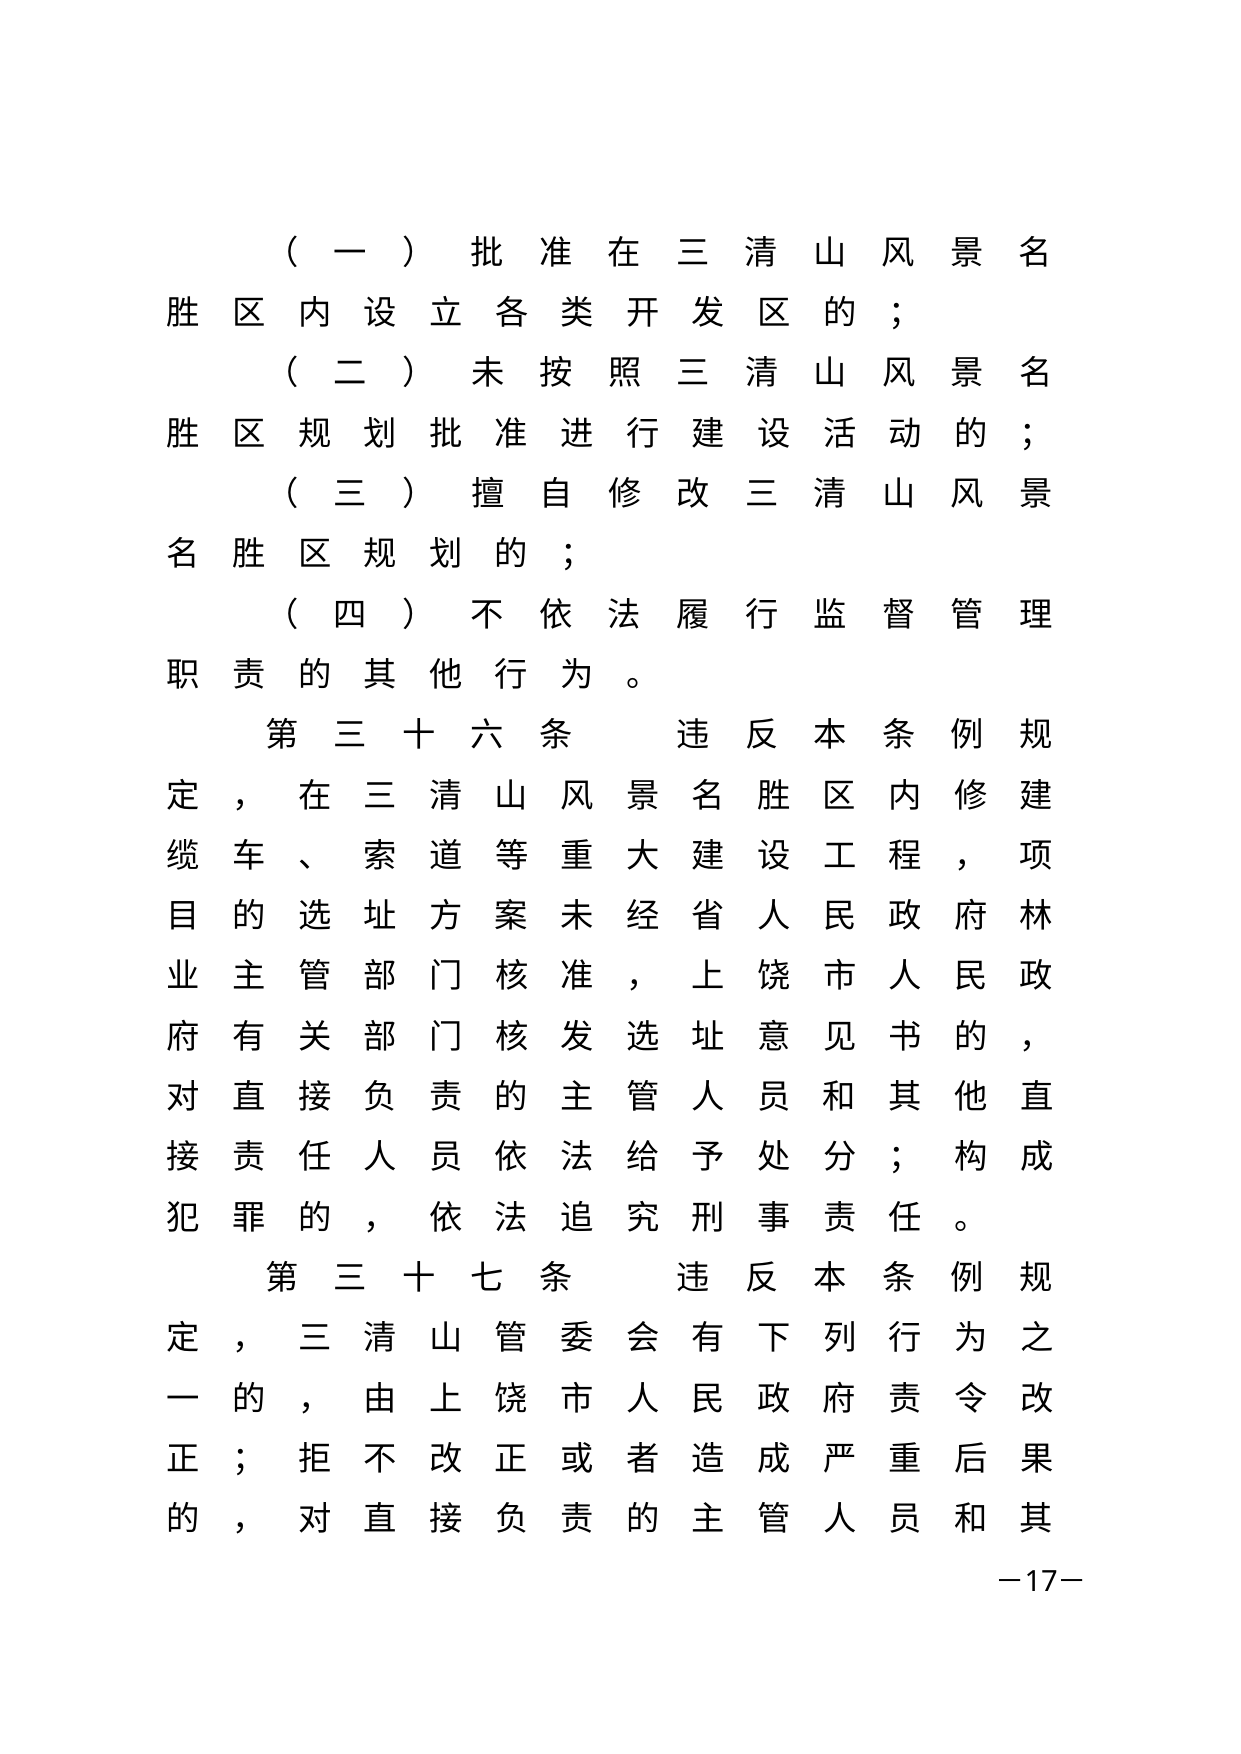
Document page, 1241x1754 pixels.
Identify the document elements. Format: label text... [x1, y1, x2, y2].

text （一）批准在三清山风景名胜区内设立各类开发区的； [167, 219, 1085, 340]
text （二）未按照三清山风景名胜区规划批准进行建设活动的； [167, 340, 1085, 461]
text （四）不依法履行监督管理职责的其他行为。 [167, 581, 1085, 702]
text （三）擅自修改三清山风景名胜区规划的； [167, 461, 1085, 581]
text 第三十六条 违反本条例规定，在三清山风景名胜区内修建缆车、索道等重大建设工程，项目的选址方案未经省人民政府林业主管部门核准，上饶市人民政府有关部门核发选址意见书的，对直接负责的主管人员和其他直接责任人员依法给予处分；构成犯罪的，依法追究刑事责任。 [167, 702, 1085, 1245]
text 第三十七条 违反本条例规定，三清山管委会有下列行为之一的，由上饶市人民政府责令改正；拒不改正或者造成严重后果的，对直接负责的主管人员和其他直接责任人员给予降级或者撤职的处分： [167, 1245, 1085, 1546]
